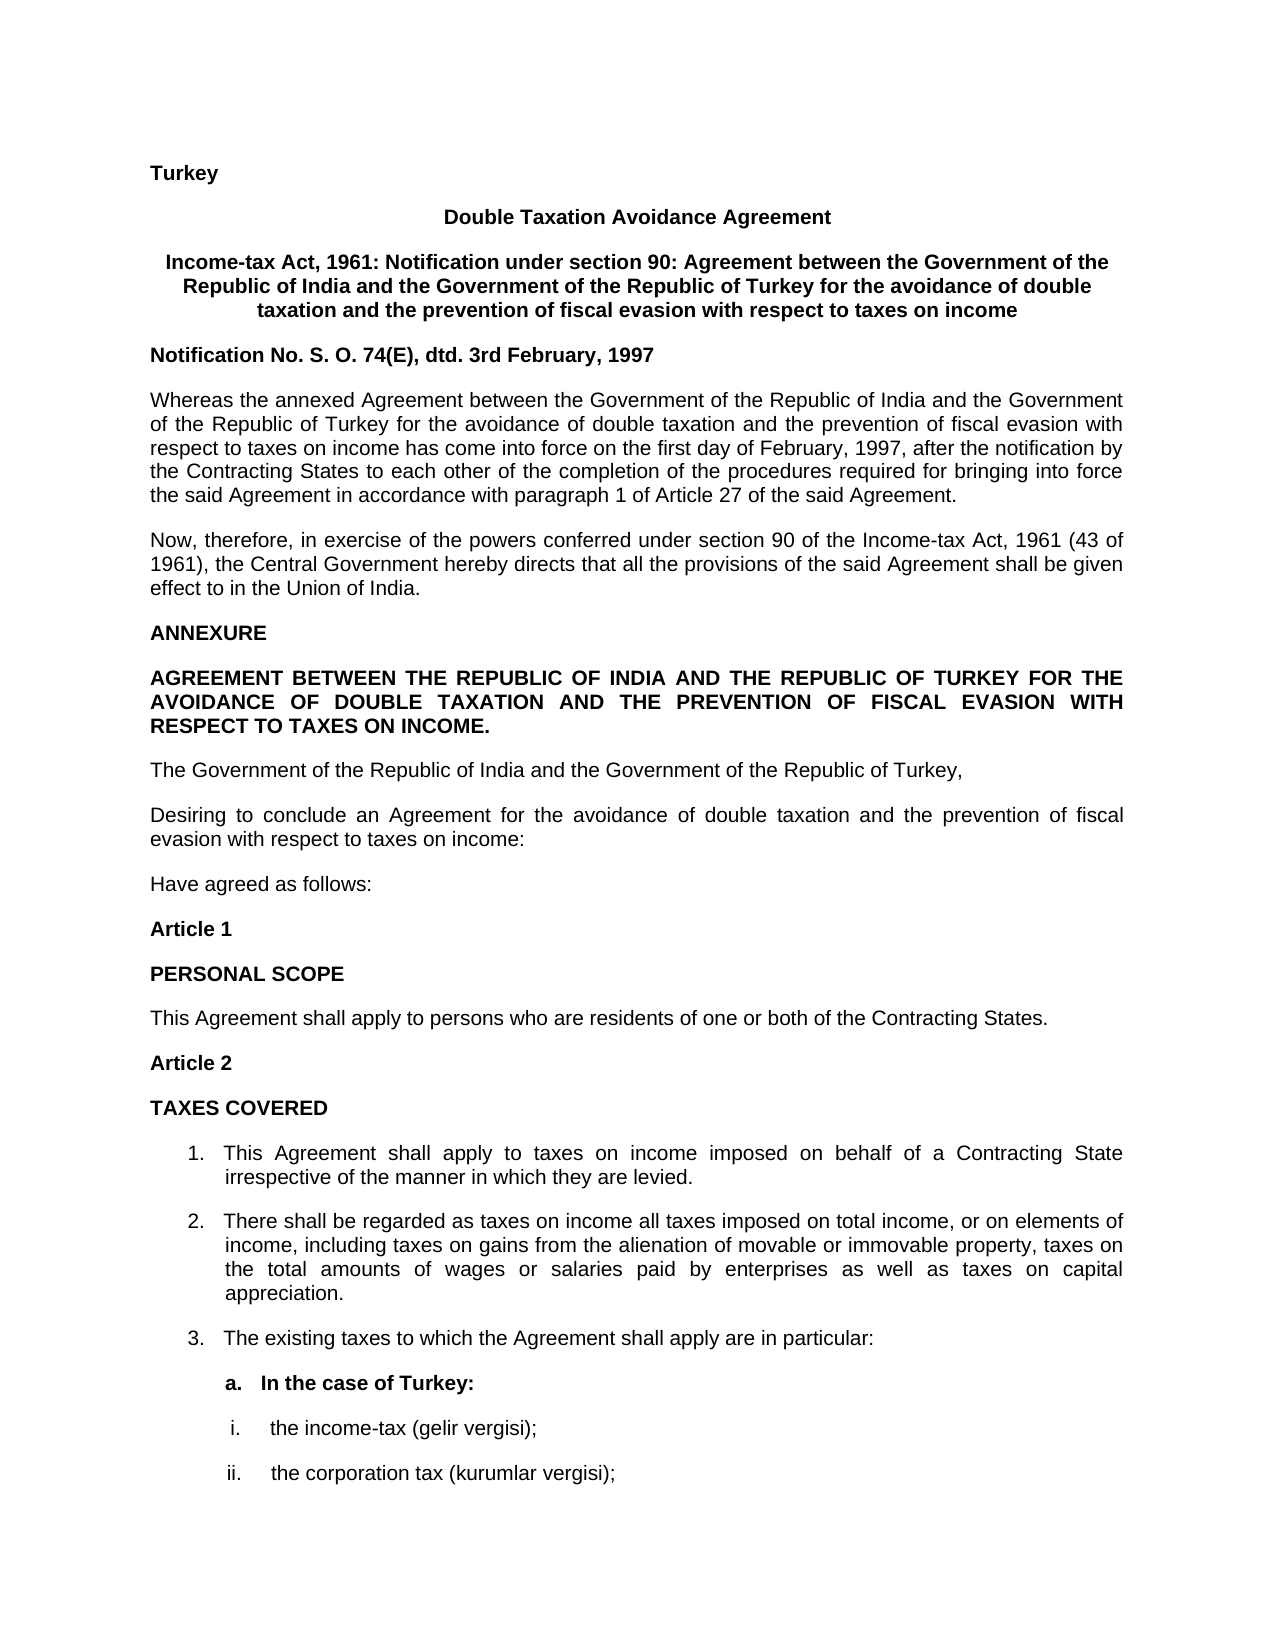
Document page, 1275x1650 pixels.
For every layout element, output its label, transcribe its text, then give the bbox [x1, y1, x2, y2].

text PERSONAL SCOPE [150, 961, 1125, 985]
text Have agreed as follows: [150, 872, 1125, 896]
text AGREEMENT BETWEEN THE REPUBLIC OF INDIA AND THE REPUBLIC OF TURKEY FOR THE AVOIDANCE OF DOUBLE TAXATION AND THE PREVENTION OF FISCAL EVASION WITH RESPECT TO TAXES ON INCOME. [150, 666, 1125, 737]
text Now, therefore, in exercise of the powers conferred under section 90 of the Income-tax Act, 1961 (43 of 1961), the Central Government hereby directs that all the provisions of the said Agreement shall be given effect to in the Union of India. [150, 528, 1125, 600]
text This Agreement shall apply to persons who are residents of one or both of the Contracting States. [150, 1006, 1125, 1030]
text i. the income-tax (gelir vergisi); [150, 1416, 1125, 1439]
text 3. The existing taxes to which the Agreement shall apply are in particular: [187, 1326, 1125, 1350]
text ANNEXURE [150, 621, 1125, 645]
text Notification No. S. O. 74(E), dtd. 3rd February, 1997 [150, 343, 1125, 367]
text Article 2 [150, 1051, 1125, 1075]
text Desiring to conclude an Agreement for the avoidance of double taxation and the prevention of fiscal evasion with respect to taxes on income: [150, 803, 1125, 851]
text Income-tax Act, 1961: Notification under section 90: Agreement between the Government of the Republic of India and the Government of the Republic of Turkey for the avoidance of double taxation and the prevention of fiscal evasion with respect to taxes on income [150, 250, 1125, 322]
text Whereas the annexed Agreement between the Government of the Republic of India and the Government of the Republic of Turkey for the avoidance of double taxation and the prevention of fiscal evasion with respect to taxes on income has come into force on the first day of February, 1997, after the notification by the Contracting States to each other of the completion of the procedures required for bringing into force the said Agreement in accordance with paragraph 1 of Article 27 of the said Agreement. [150, 387, 1125, 507]
text Turkey [150, 160, 1125, 184]
text The Government of the Republic of India and the Government of the Republic of Turkey, [150, 758, 1125, 782]
text Double Taxation Avoidance Agreement [150, 205, 1125, 229]
text Article 1 [150, 917, 1125, 941]
text a. In the case of Turkey: [225, 1371, 1125, 1395]
text 1. This Agreement shall apply to taxes on income imposed on behalf of a Contracting State irrespective of the manner in which they are levied. [187, 1141, 1125, 1188]
text ii. the corporation tax (kurumlar vergisi); [150, 1460, 1125, 1484]
text 2. There shall be regarded as taxes on income all taxes imposed on total income, or on elements of income, including taxes on gains from the alienation of movable or immovable property, taxes on the total amounts of wages or salaries paid by enterprises as well as taxes on capital appreciation. [187, 1209, 1125, 1305]
text TAXES COVERED [150, 1096, 1125, 1120]
